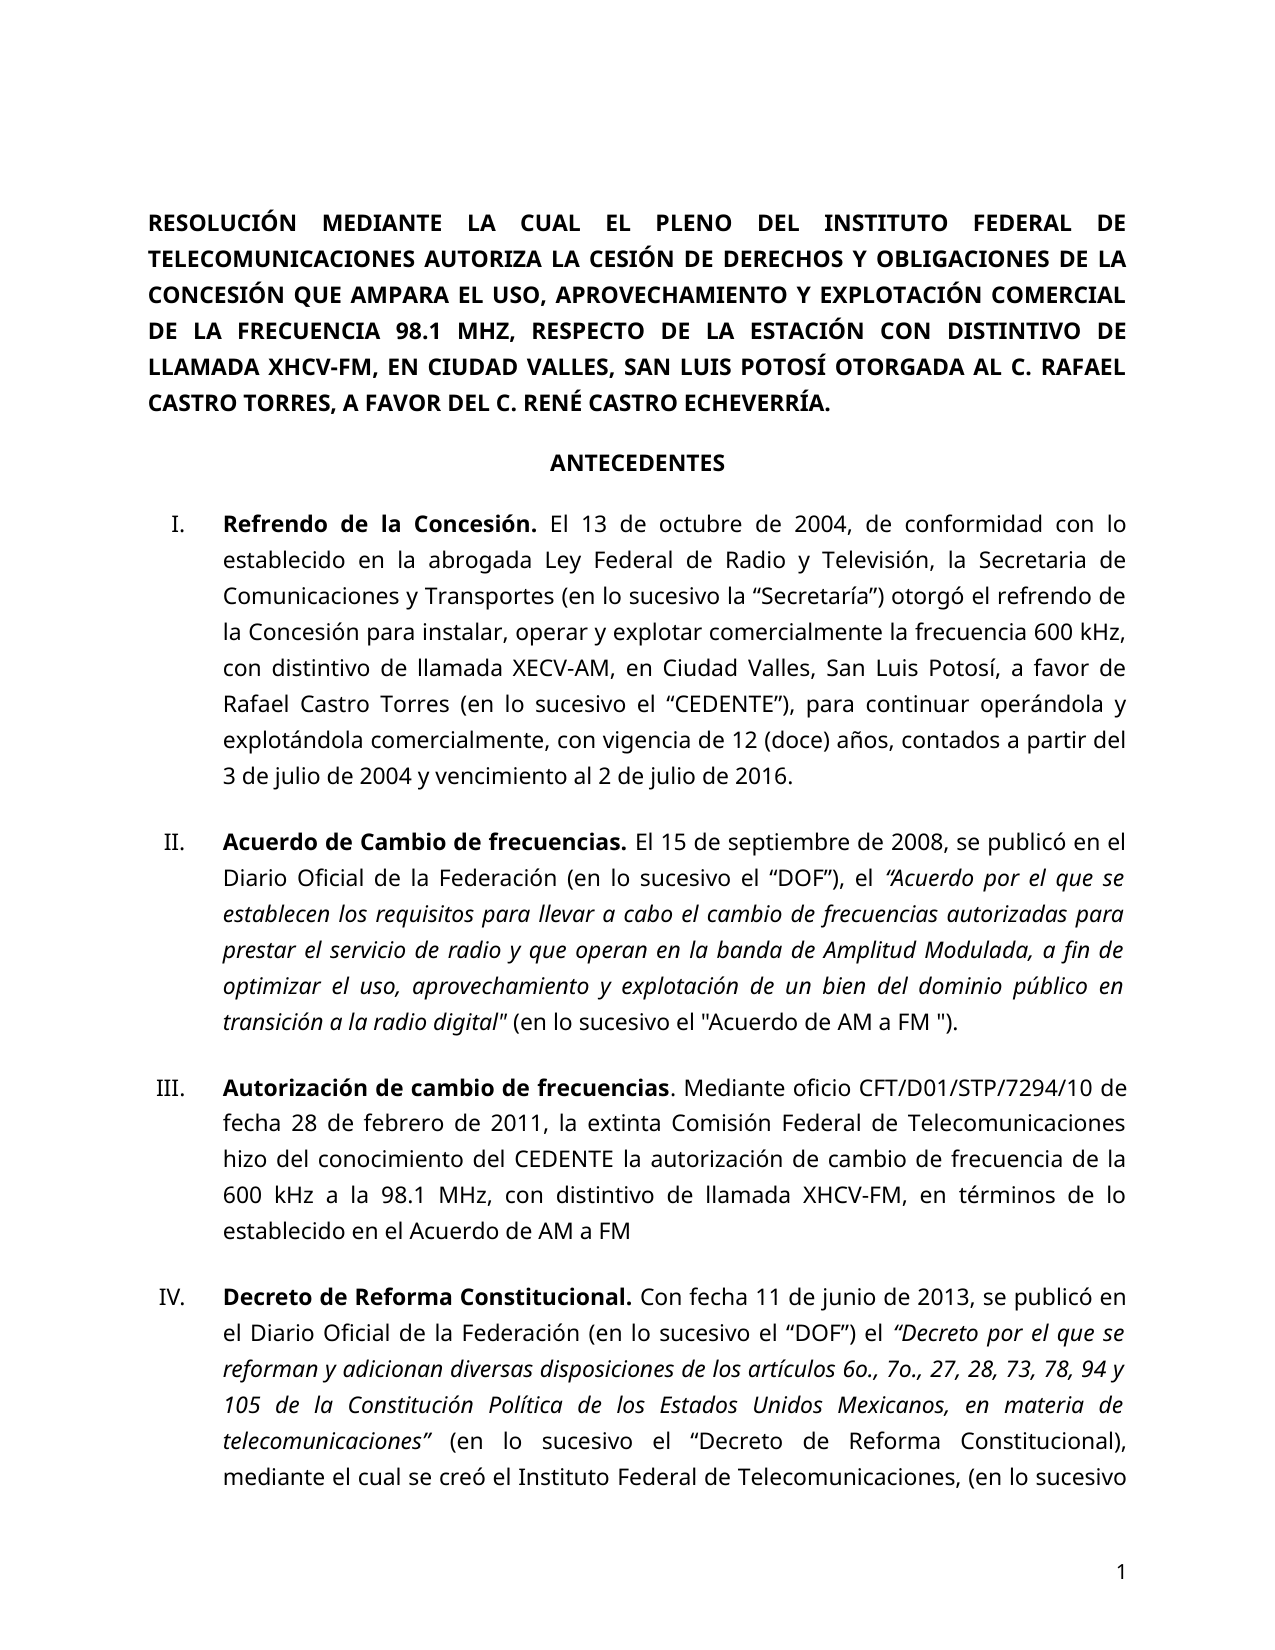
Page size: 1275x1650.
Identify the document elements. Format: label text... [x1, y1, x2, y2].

text RESOLUCIÓN MEDIANTE LA CUAL EL PLENO DEL INSTITUTO FEDERAL DE TELECOMUNICACIONES AUTORIZA LA CESIÓN DE DERECHOS Y OBLIGACIONES DE LA CONCESIÓN QUE AMPARA EL USO, APROVECHAMIENTO Y EXPLOTACIÓN COMERCIAL DE LA FRECUENCIA 98.1 MHZ, RESPECTO DE LA ESTACIÓN CON DISTINTIVO DE LLAMADA XHCV-FM, EN CIUDAD VALLES, SAN LUIS POTOSÍ OTORGADA AL C. RAFAEL CASTRO TORRES, A FAVOR DEL C. RENÉ CASTRO ECHEVERRÍA. [148, 207, 1127, 418]
list Autorización de cambio de frecuencias. Mediante oficio CFT/D01/STP/7294/10 de fecha 28 de febrero de 2011, la extinta Comisión Federal de Telecomunicaciones hizo del conocimiento del CEDENTE la autorización de cambio de frecuencia de la 600 kHz a la 98.1 MHz, con distintivo de llamada XHCV-FM, en términos de lo establecido en el Acuerdo de AM a FM [185, 1071, 1127, 1246]
list Refrendo de la Concesión. El 13 de octubre de 2004, de conformidad con lo establecido en la abrogada Ley Federal de Radio y Televisión, la Secretaria de Comunicaciones y Transportes (en lo sucesivo la “Secretaría”) otorgó el refrendo de la Concesión para instalar, operar y explotar comercialmente la frecuencia 600 kHz, con distintivo de llamada XECV-AM, en Ciudad Valles, San Luis Potosí, a favor de Rafael Castro Torres (en lo sucesivo el “CEDENTE”), para continuar operándola y explotándola comercialmente, con vigencia de 12 (doce) años, contados a partir del 3 de julio de 2004 y vencimiento al 2 de julio de 2016. [185, 508, 1127, 791]
list Acuerdo de Cambio de frecuencias. El 15 de septiembre de 2008, se publicó en el Diario Oficial de la Federación (en lo sucesivo el “DOF”), el “Acuerdo por el que se establecen los requisitos para llevar a cabo el cambio de frecuencias autorizadas para prestar el servicio de radio y que operan en la banda de Amplitud Modulada, a fin de optimizar el uso, aprovechamiento y explotación de un bien del dominio público en transición a la radio digital" (en lo sucesivo el "Acuerdo de AM a FM "). [185, 826, 1127, 1037]
subtitle ANTECEDENTES [148, 447, 1127, 479]
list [185, 1281, 1127, 1492]
